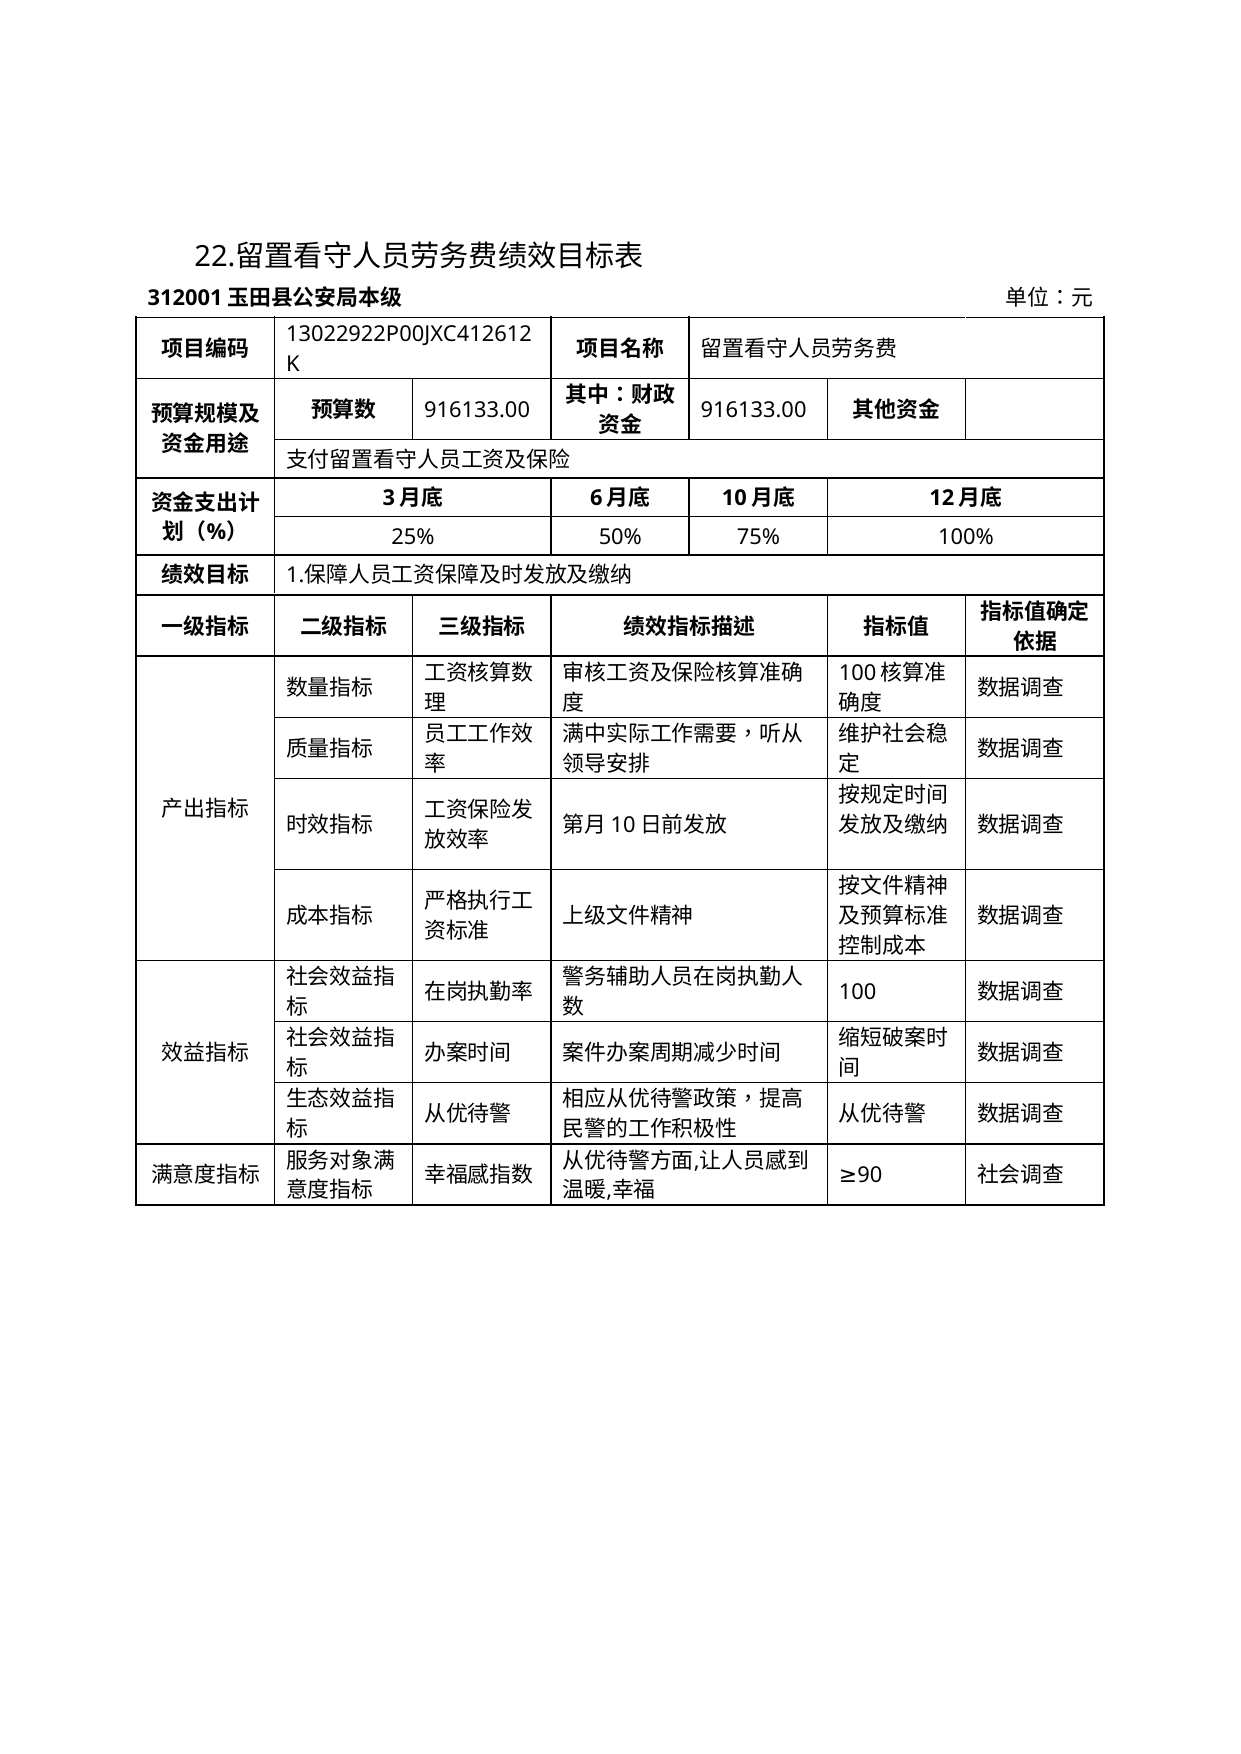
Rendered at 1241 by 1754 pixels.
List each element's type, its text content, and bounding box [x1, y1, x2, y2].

table_cell 员工工作效率 [413, 718, 550, 778]
table_cell 数据调查 [966, 870, 1103, 959]
table_cell 按规定时间发放及缴纳 [828, 779, 965, 869]
table_cell 案件办案周期减少时间 [552, 1022, 827, 1082]
table_cell 严格执行工资标准 [413, 870, 550, 959]
table_header 三级指标 [413, 596, 550, 655]
table_cell 留置看守人员劳务费 [690, 318, 1103, 378]
table_cell 生态效益指标 [275, 1083, 412, 1143]
table_cell 从优待警方面,让人员感到温暖,幸福 [552, 1145, 827, 1204]
table_cell 第月10日前发放 [552, 779, 827, 869]
table_cell 社会效益指标 [275, 961, 412, 1021]
table_cell 数据调查 [966, 961, 1103, 1021]
table_cell 支付留置看守人员工资及保险 [275, 440, 1103, 477]
text 22.留置看守人员劳务费绩效目标表 [136, 235, 1104, 275]
table_cell 数据调查 [966, 1022, 1103, 1082]
table_cell 6月底 [552, 479, 688, 516]
table_cell 50% [552, 517, 688, 554]
table_cell 25% [275, 517, 550, 554]
table_cell 社会效益指标 [275, 1022, 412, 1082]
table_cell 从优待警 [828, 1083, 965, 1143]
table_cell ≥90 [828, 1145, 965, 1204]
table_cell 数据调查 [966, 657, 1103, 717]
table_cell 项目编码 [137, 318, 274, 378]
table_cell 100% [828, 517, 1103, 554]
table_cell 数量指标 [275, 657, 412, 717]
table_cell 工资核算数理 [413, 657, 550, 717]
table_header 312001玉田县公安局本级 [137, 277, 965, 316]
table_cell 预算规模及资金用途 [137, 379, 274, 477]
table_cell 维护社会稳定 [828, 718, 965, 778]
table_cell 质量指标 [275, 718, 412, 778]
table_cell 相应从优待警政策，提高民警的工作积极性 [552, 1083, 827, 1143]
table_cell 75% [690, 517, 827, 554]
table_cell 绩效目标 [137, 556, 274, 592]
table_cell 审核工资及保险核算准确度 [552, 657, 827, 717]
table_cell 按文件精神及预算标准控制成本 [828, 870, 965, 959]
table_cell 数据调查 [966, 779, 1103, 869]
table_cell 1.保障人员工资保障及时发放及缴纳 [275, 556, 1103, 592]
table_cell 服务对象满意度指标 [275, 1145, 412, 1204]
table_cell 时效指标 [275, 779, 412, 869]
table_cell 其他资金 [828, 379, 965, 439]
table_cell 成本指标 [275, 870, 412, 959]
table_cell 资金支出计划（%） [137, 479, 274, 554]
table_header 绩效指标描述 [552, 596, 827, 655]
table_cell 916133.00 [413, 379, 550, 439]
table_cell 100核算准确度 [828, 657, 965, 717]
table_cell 12月底 [828, 479, 1103, 516]
table_header 指标值确定依据 [966, 596, 1103, 655]
table_cell 警务辅助人员在岗执勤人数 [552, 961, 827, 1021]
table_cell 数据调查 [966, 1083, 1103, 1143]
table_cell 效益指标 [137, 961, 274, 1143]
table_cell 社会调查 [966, 1145, 1103, 1204]
table_cell 满中实际工作需要，听从领导安排 [552, 718, 827, 778]
table_header 一级指标 [137, 596, 274, 655]
table_cell 数据调查 [966, 718, 1103, 778]
table_cell 上级文件精神 [552, 870, 827, 959]
table_cell 满意度指标 [137, 1145, 274, 1204]
table_cell 3月底 [275, 479, 550, 516]
table_cell 其中：财政 资金 [552, 379, 688, 439]
table_cell 在岗执勤率 [413, 961, 550, 1021]
table_header 指标值 [828, 596, 965, 655]
table_cell 916133.00 [690, 379, 827, 439]
table_cell 从优待警 [413, 1083, 550, 1143]
table_cell 预算数 [275, 379, 412, 439]
table_cell 缩短破案时间 [828, 1022, 965, 1082]
table_header 二级指标 [275, 596, 412, 655]
table_cell 项目名称 [552, 318, 688, 378]
table_header 单位：元 [966, 277, 1103, 316]
table_cell 产出指标 [137, 657, 274, 959]
table_cell 100 [828, 961, 965, 1021]
table_cell [966, 379, 1103, 439]
table_cell 办案时间 [413, 1022, 550, 1082]
table_cell 工资保险发放效率 [413, 779, 550, 869]
table_cell 幸福感指数 [413, 1145, 550, 1204]
table_cell 13022922P00JXC412612K [275, 318, 550, 378]
table_cell 10月底 [690, 479, 827, 516]
